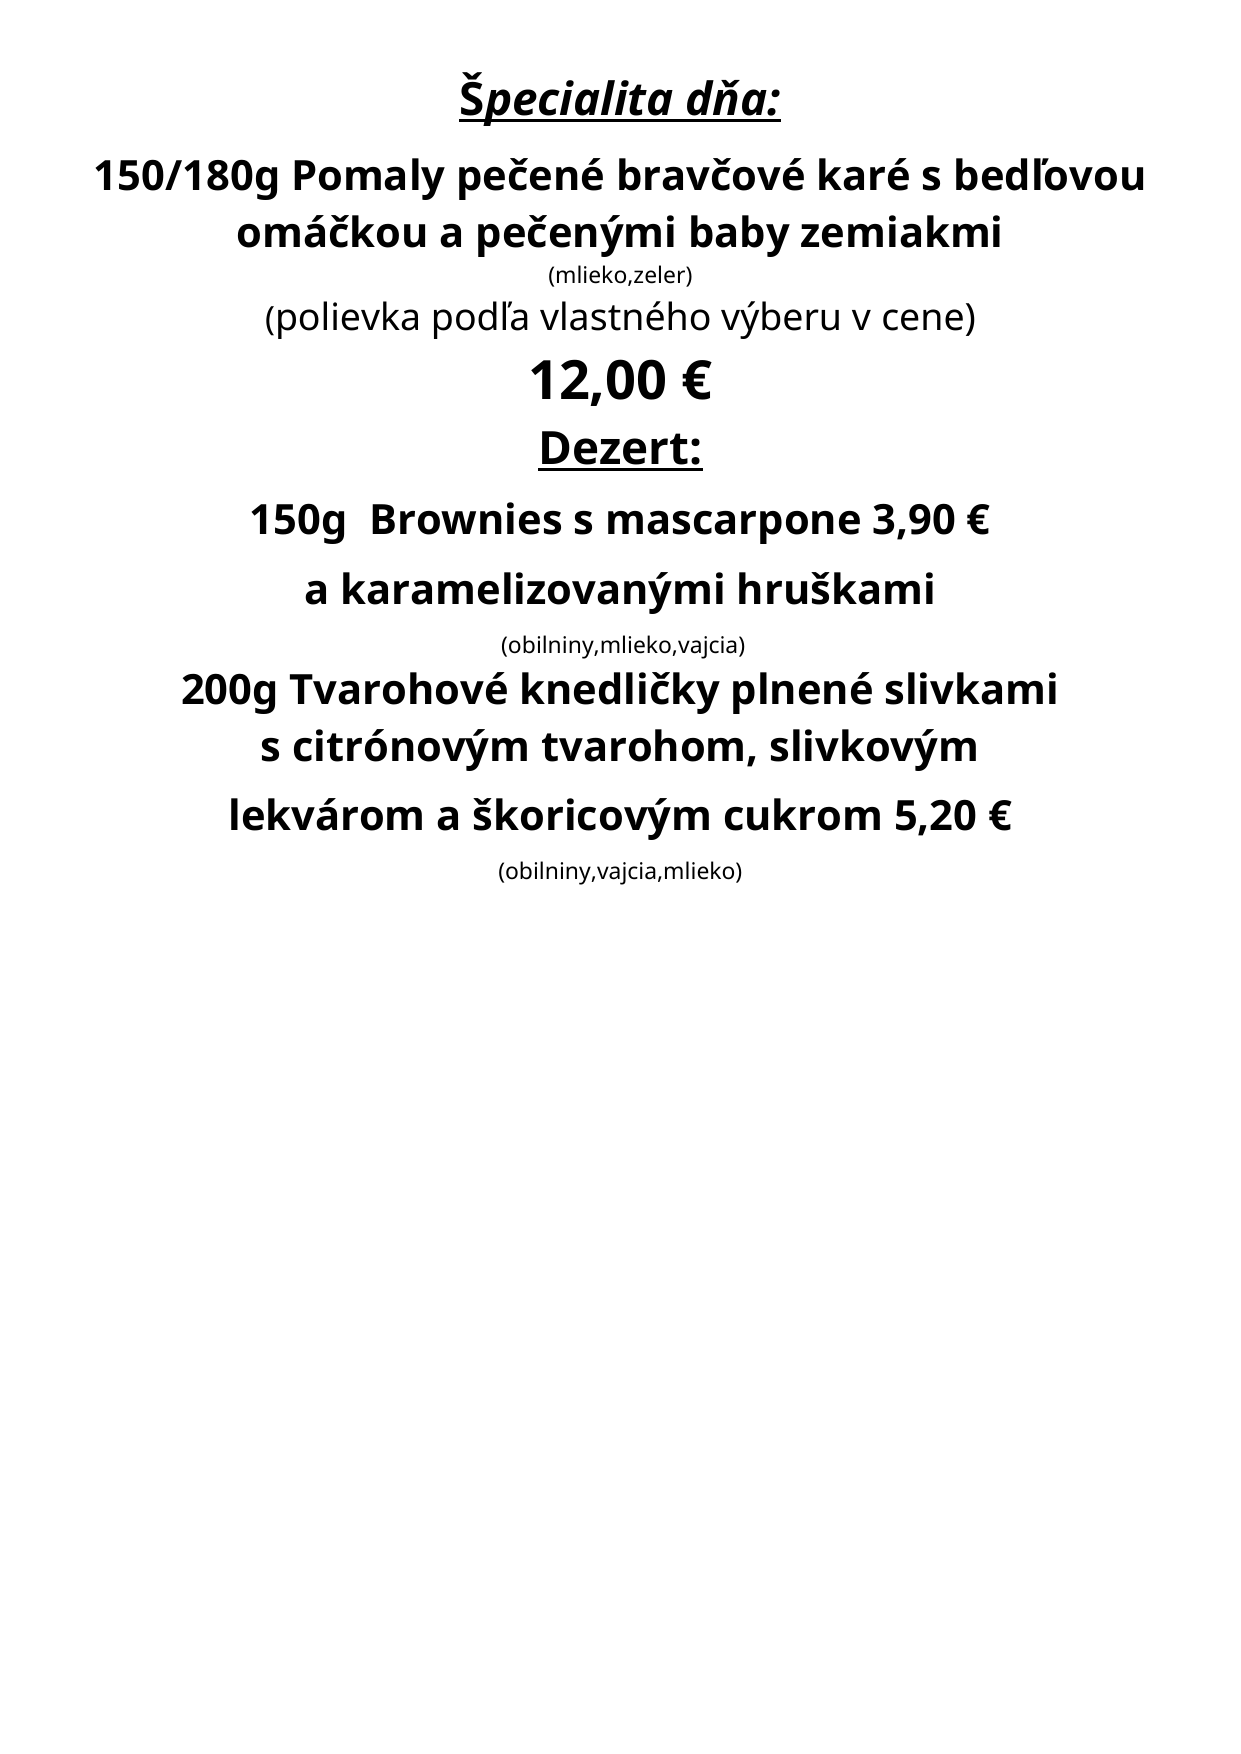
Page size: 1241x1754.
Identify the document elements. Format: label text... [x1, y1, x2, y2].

text (mlieko,zeler) [75, 259, 1165, 291]
text 200g Tvarohové knedličky plnené slivkami s citrónovým tvarohom, slivkovým [75, 660, 1165, 773]
text Špecialita dňa: [75, 75, 1165, 125]
text 150/180g Pomaly pečené bravčové karé s bedľovou omáčkou a pečenými baby zemiakmi [75, 146, 1165, 259]
text lekvárom a škoricovým cukrom 5,20 € [75, 786, 1165, 843]
text a karamelizovanými hruškami [75, 559, 1165, 616]
text 150g Brownies s mascarpone 3,90 € [75, 490, 1165, 547]
text (obilniny,mlieko,vajcia) [75, 629, 1165, 660]
text 12,00 € [75, 342, 1165, 415]
text (polievka podľa vlastného výberu v cene) [75, 291, 1165, 342]
text (obilniny,vajcia,mlieko) [75, 855, 1165, 887]
text Dezert: [75, 415, 1165, 478]
